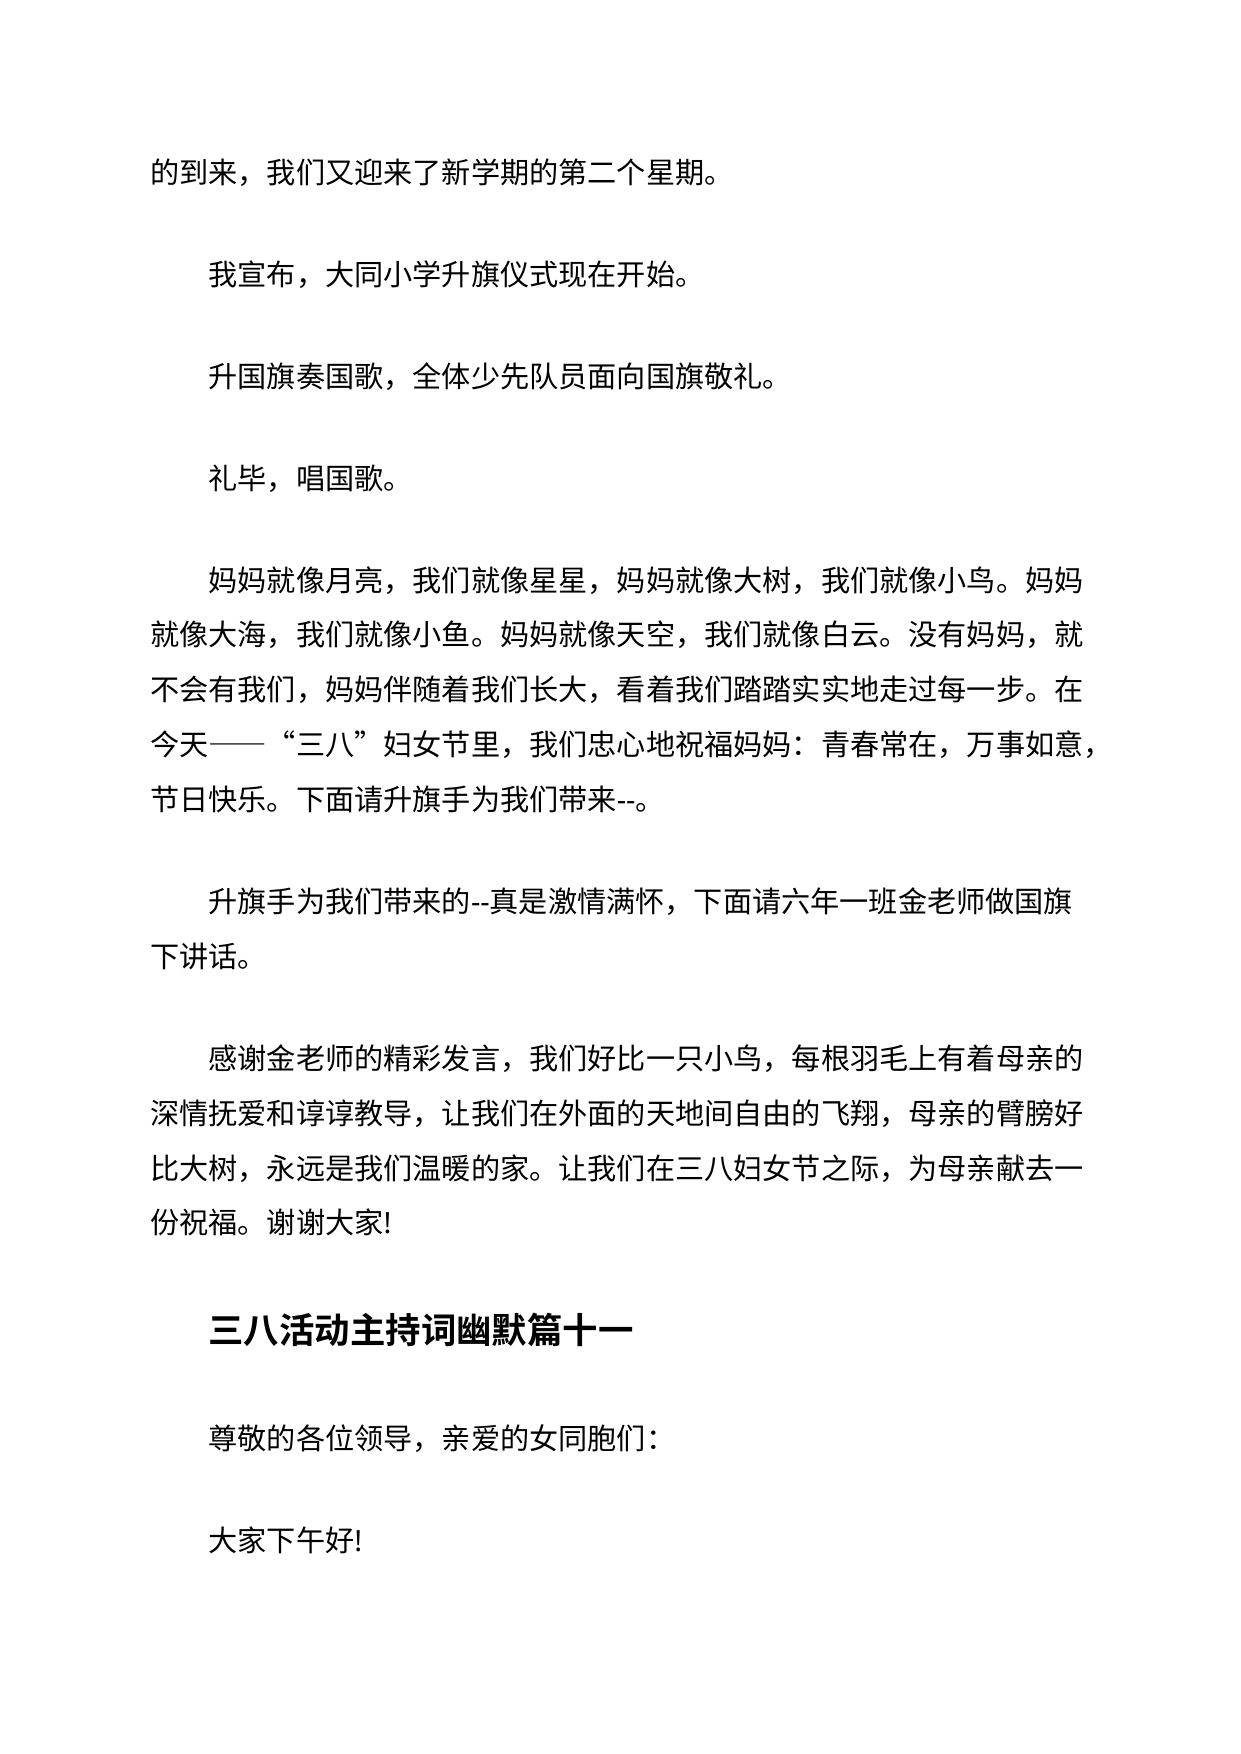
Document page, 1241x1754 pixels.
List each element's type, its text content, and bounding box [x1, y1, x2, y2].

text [150, 150, 1090, 192]
text 感谢金老师的精彩发言，我们好比一只小鸟，每根羽毛上有着母亲的深情抚爱和谆谆教导，让我们在外面的天地间自由的飞翔，母亲的臂膀好比大树，永远是我们温暖的家。让我们在三八妇女节之际，为母亲献去一份祝福。谢谢大家! [150, 1035, 1090, 1242]
text 妈妈就像月亮，我们就像星星，妈妈就像大树，我们就像小鸟。妈妈就像大海，我们就像小鱼。妈妈就像天空，我们就像白云。没有妈妈，就不会有我们，妈妈伴随着我们长大，看着我们踏踏实实地走过每一步。在今天——“三八”妇女节里，我们忠心地祝福妈妈：青春常在，万事如意，节日快乐。下面请升旗手为我们带来--。 [150, 557, 1090, 819]
text 尊敬的各位领导，亲爱的女同胞们： [150, 1416, 1090, 1458]
text 升国旗奏国歌，全体少先队员面向国旗敬礼。 [150, 353, 1090, 396]
text 大家下午好! [150, 1517, 1090, 1560]
text 我宣布，大同小学升旗仪式现在开始。 [150, 252, 1090, 294]
text 升旗手为我们带来的--真是激情满怀，下面请六年一班金老师做国旗下讲话。 [150, 879, 1090, 976]
text 三八活动主持词幽默篇十一 [150, 1302, 1090, 1353]
text 礼毕，唱国歌。 [150, 455, 1090, 498]
